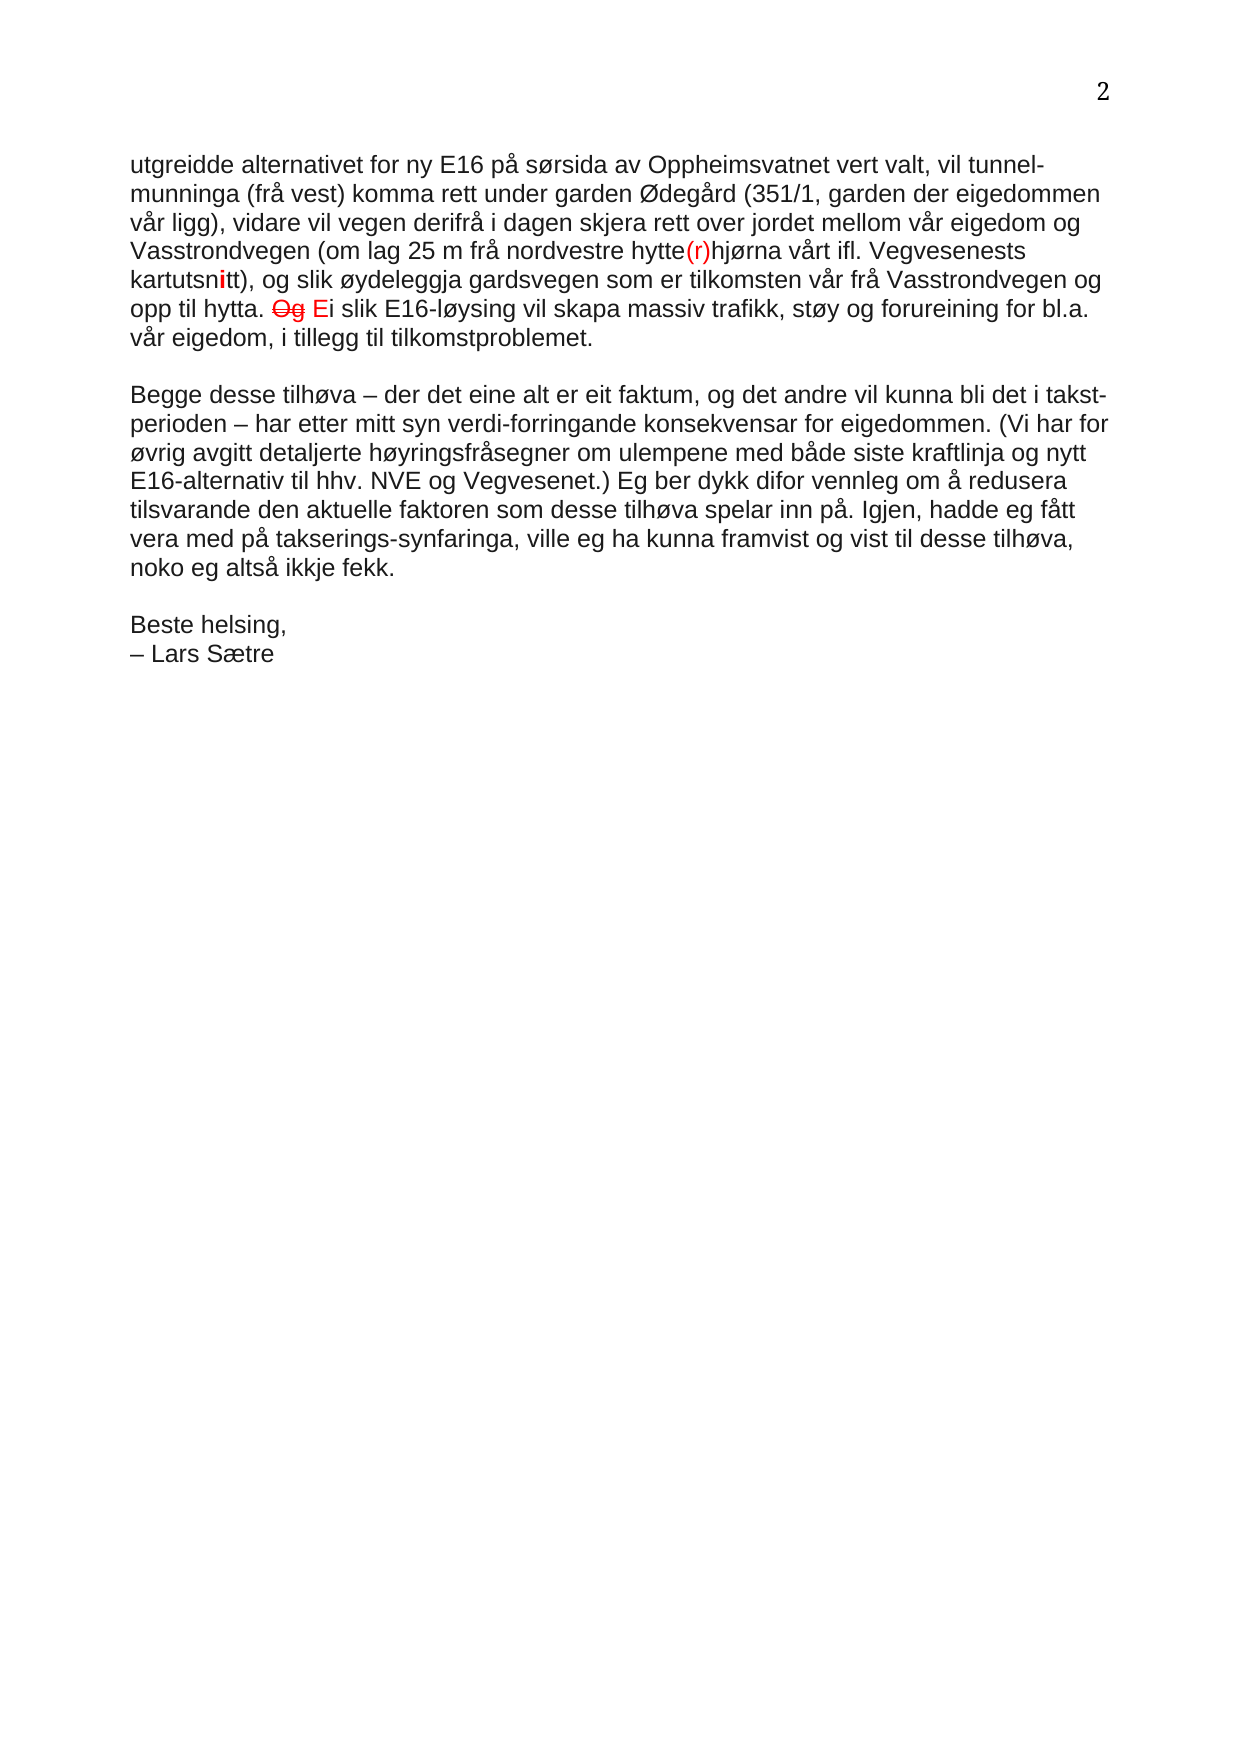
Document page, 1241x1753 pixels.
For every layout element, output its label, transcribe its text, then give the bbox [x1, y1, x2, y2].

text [130, 150, 1110, 351]
text – Lars Sætre [130, 639, 1110, 667]
text Begge desse tilhøva – der det eine alt er eit faktum, og det andre vil kunna bli det i takst-perioden – har etter mitt syn verdi-forringande konsekvensar for eigedommen. (Vi har for øvrig avgitt detaljerte høyringsfråsegner om ulempene med både siste kraftlinja og nytt E16-alternativ til hhv. NVE og Vegvesenet.) Eg ber dykk difor vennleg om å redusera tilsvarande den aktuelle faktoren som desse tilhøva spelar inn på. Igjen, hadde eg fått vera med på takserings-synfaringa, ville eg ha kunna framvist og vist til desse tilhøva, noko eg altså ikkje fekk. [130, 380, 1110, 581]
text Beste helsing, [130, 610, 1110, 639]
